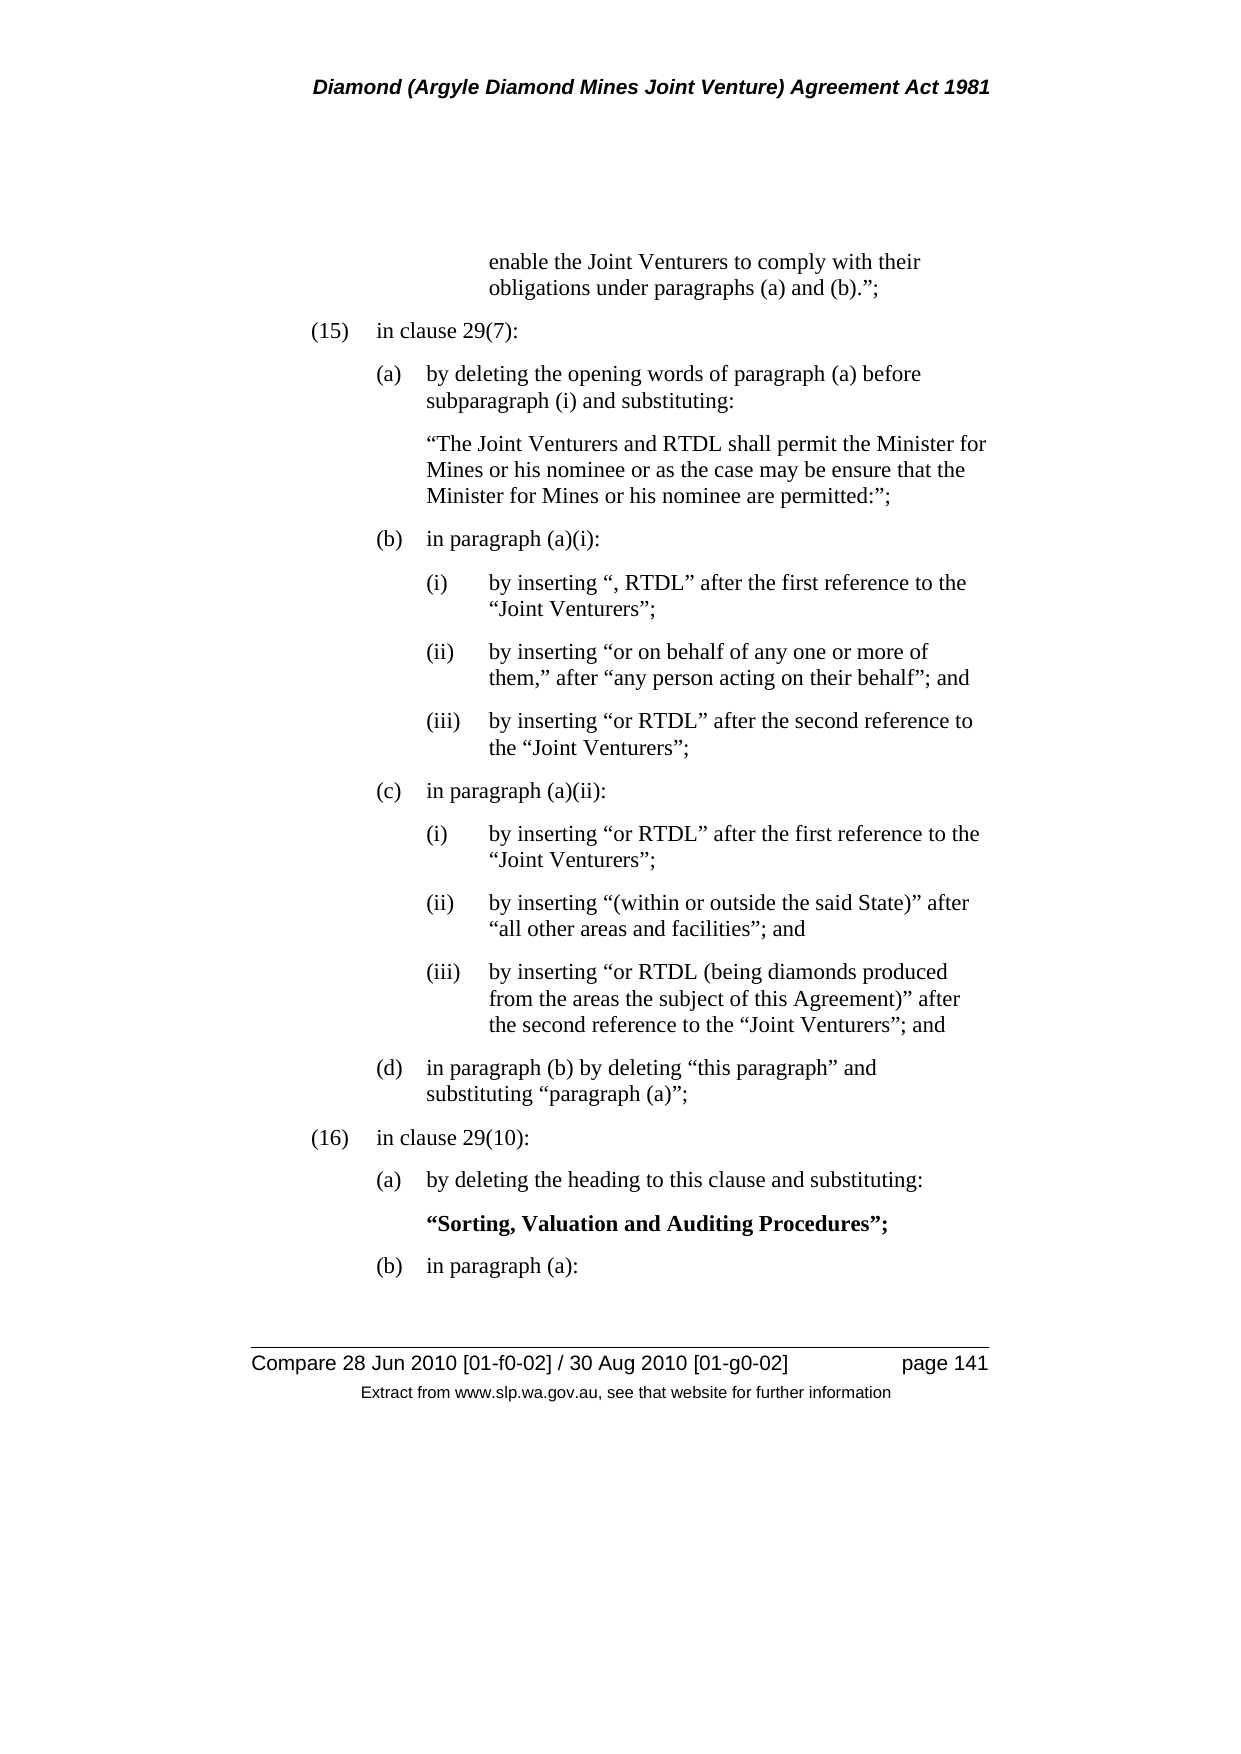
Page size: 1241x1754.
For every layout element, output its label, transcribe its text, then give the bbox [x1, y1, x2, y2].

text (16) in clause 29(10): [251, 1123, 989, 1150]
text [251, 248, 989, 301]
text (ii) by inserting “or on behalf of any one or more of them,” after “any person acting on their behalf”; and [251, 638, 989, 691]
text (iii) by inserting “or RTDL (being diamonds produced from the areas the subject of this Agreement)” after the second reference to the “Joint Venturers”; and [251, 958, 989, 1037]
text (i) by inserting “or RTDL” after the first reference to the “Joint Venturers”; [251, 820, 989, 872]
text “The Joint Venturers and RTDL shall permit the Minister for Mines or his nominee or as the case may be ensure that the Minister for Mines or his nominee are permitted:”; [251, 430, 989, 509]
subtitle “Sorting, Valuation and Auditing Procedures”; [251, 1209, 989, 1236]
text (15) in clause 29(7): [251, 317, 989, 344]
text (i) by inserting “, RTDL” after the first reference to the “Joint Venturers”; [251, 568, 989, 621]
text (b) in paragraph (a): [251, 1253, 989, 1279]
text (c) in paragraph (a)(ii): [251, 777, 989, 803]
text (ii) by inserting “(within or outside the said State)” after “all other areas and facilities”; and [251, 889, 989, 942]
text (iii) by inserting “or RTDL” after the second reference to the “Joint Venturers”; [251, 707, 989, 760]
text (a) by deleting the heading to this clause and substituting: [251, 1167, 989, 1193]
text (b) in paragraph (a)(i): [251, 526, 989, 552]
text (d) in paragraph (b) by deleting “this paragraph” and substituting “paragraph (a)”; [251, 1054, 989, 1107]
text (a) by deleting the opening words of paragraph (a) before subparagraph (i) and substituting: [251, 360, 989, 413]
